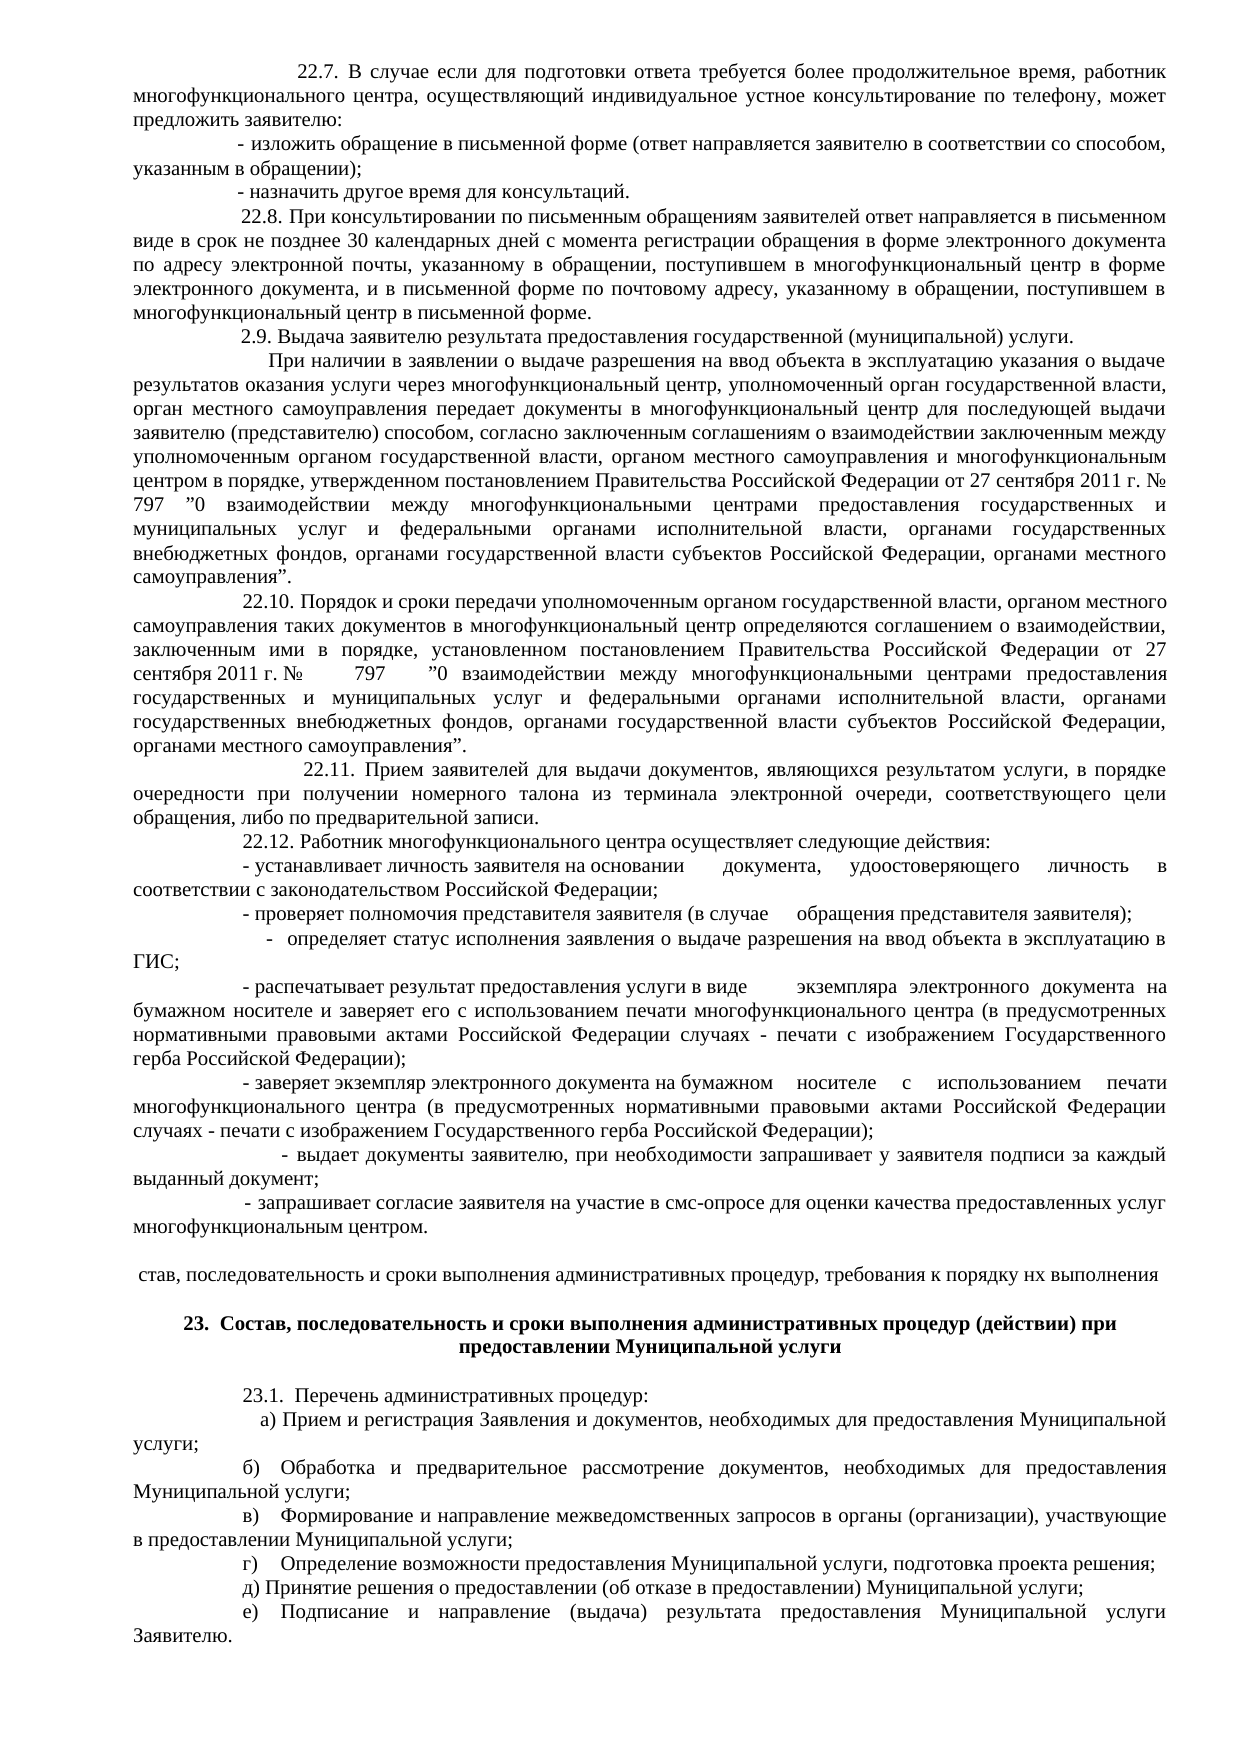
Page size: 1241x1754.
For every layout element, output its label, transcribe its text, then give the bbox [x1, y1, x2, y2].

text д) Принятие решения о предоставлении (об отказе в предоставлении) Муниципальной услуги; [133, 1575, 1167, 1599]
text 22.7. В случае если для подготовки ответа требуется более продолжительное время, работник многофункционального центра, осуществляющий индивидуальное устное консультирование по телефону, может предложить заявителю: [133, 59, 1167, 131]
text г) Определение возможности предоставления Муниципальной услуги, подготовка проекта решения; [133, 1551, 1167, 1575]
text е) Подписание и направление (выдача) результата предоставления Муниципальной услуги Заявителю. [133, 1599, 1167, 1647]
text - определяет статус исполнения заявления о выдаче разрешения на ввод объекта в эксплуатацию в ГИС; [133, 925, 1167, 973]
text 22.10. Порядок и сроки передачи уполномоченным органом государственной власти, органом местного самоуправления таких документов в многофункциональный центр определяются соглашением о взаимодействии, заключенным ими в порядке, установленном постановлением Правительства Российской Федерации от 27 сентября 2011 г. № 797 ”0 взаимодействии между многофункциональными центрами предоставления государственных и муниципальных услуг и федеральными органами исполнительной власти, органами государственных внебюджетных фондов, органами государственной власти субъектов Российской Федерации, органами местного самоуправления”. [133, 588, 1167, 757]
text в) Формирование и направление межведомственных запросов в органы (организации), участвующие в предоставлении Муниципальной услуги; [133, 1503, 1167, 1551]
text 23. Состав, последовательность и сроки выполнения административных процедур (действии) при предоставлении Муниципальной услуги [133, 1310, 1167, 1358]
text - распечатывает результат предоставления услуги в виде экземпляра электронного документа на бумажном носителе и заверяет его с использованием печати многофункционального центра (в предусмотренных нормативными правовыми актами Российской Федерации случаях - печати с изображением Государственного герба Российской Федерации); [133, 973, 1167, 1070]
text - устанавливает личность заявителя на основании документа, удоостоверяющего личность в соответствии с законодательством Российской Федерации; [133, 853, 1167, 901]
text 2.9. Выдача заявителю результата предоставления государственной (муниципальной) услуги. [133, 324, 1167, 348]
text 22.11. Прием заявителей для выдачи документов, являющихся результатом услуги, в порядке очередности при получении номерного талона из терминала электронной очереди, соответствующего цели обращения, либо по предварительной записи. [133, 757, 1167, 829]
text При наличии в заявлении о выдаче разрешения на ввод объекта в эксплуатацию указания о выдаче результатов оказания услуги через многофункциональный центр, уполномоченный орган государственной власти, орган местного самоуправления передает документы в многофункциональный центр для последующей выдачи заявителю (представителю) способом, согласно заключенным соглашениям о взаимодействии заключенным между уполномоченным органом государственной власти, органом местного самоуправления и многофункциональным центром в порядке, утвержденном постановлением Правительства Российской Федерации от 27 сентября 2011 г. № 797 ”0 взаимодействии между многофункциональными центрами предоставления государственных и муниципальных услуг и федеральными органами исполнительной власти, органами государственных внебюджетных фондов, органами государственной власти субъектов Российской Федерации, органами местного самоуправления”. [133, 348, 1167, 588]
text - назначить другое время для консультаций. [133, 179, 1167, 203]
text а) Прием и регистрация Заявления и документов, необходимых для предоставления Муниципальной услуги; [133, 1407, 1167, 1455]
text 22.12. Работник многофункционального центра осуществляет следующие действия: [133, 829, 1167, 853]
text - запрашивает согласие заявителя на участие в смс-опросе для оценки качества предоставленных услуг многофункциональным центром. [133, 1190, 1167, 1238]
text став, последовательность и сроки выполнения административных процедур, требования к порядку нх выполнения [133, 1262, 1167, 1286]
text - заверяет экземпляр электронного документа на бумажном носителе с использованием печати многофункционального центра (в предусмотренных нормативными правовыми актами Российской Федерации случаях - печати с изображением Государственного герба Российской Федерации); [133, 1070, 1167, 1142]
text - проверяет полномочия представителя заявителя (в случае обращения представителя заявителя); [133, 901, 1167, 925]
text - изложить обращение в письменной форме (ответ направляется заявителю в соответствии со способом, указанным в обращении); [133, 131, 1167, 179]
text 23.1. Перечень административных процедур: [133, 1383, 1167, 1407]
text 22.8. При консультировании по письменным обращениям заявителей ответ направляется в письменном виде в срок не позднее 30 календарных дней с момента регистрации обращения в форме электронного документа по адресу электронной почты, указанному в обращении, поступившем в многофункциональный центр в форме электронного документа, и в письменной форме по почтовому адресу, указанному в обращении, поступившем в многофункциональный центр в письменной форме. [133, 203, 1167, 324]
text б) Обработка и предварительное рассмотрение документов, необходимых для предоставления Муниципальной услуги; [133, 1455, 1167, 1503]
text - выдает документы заявителю, при необходимости запрашивает у заявителя подписи за каждый выданный документ; [133, 1142, 1167, 1190]
